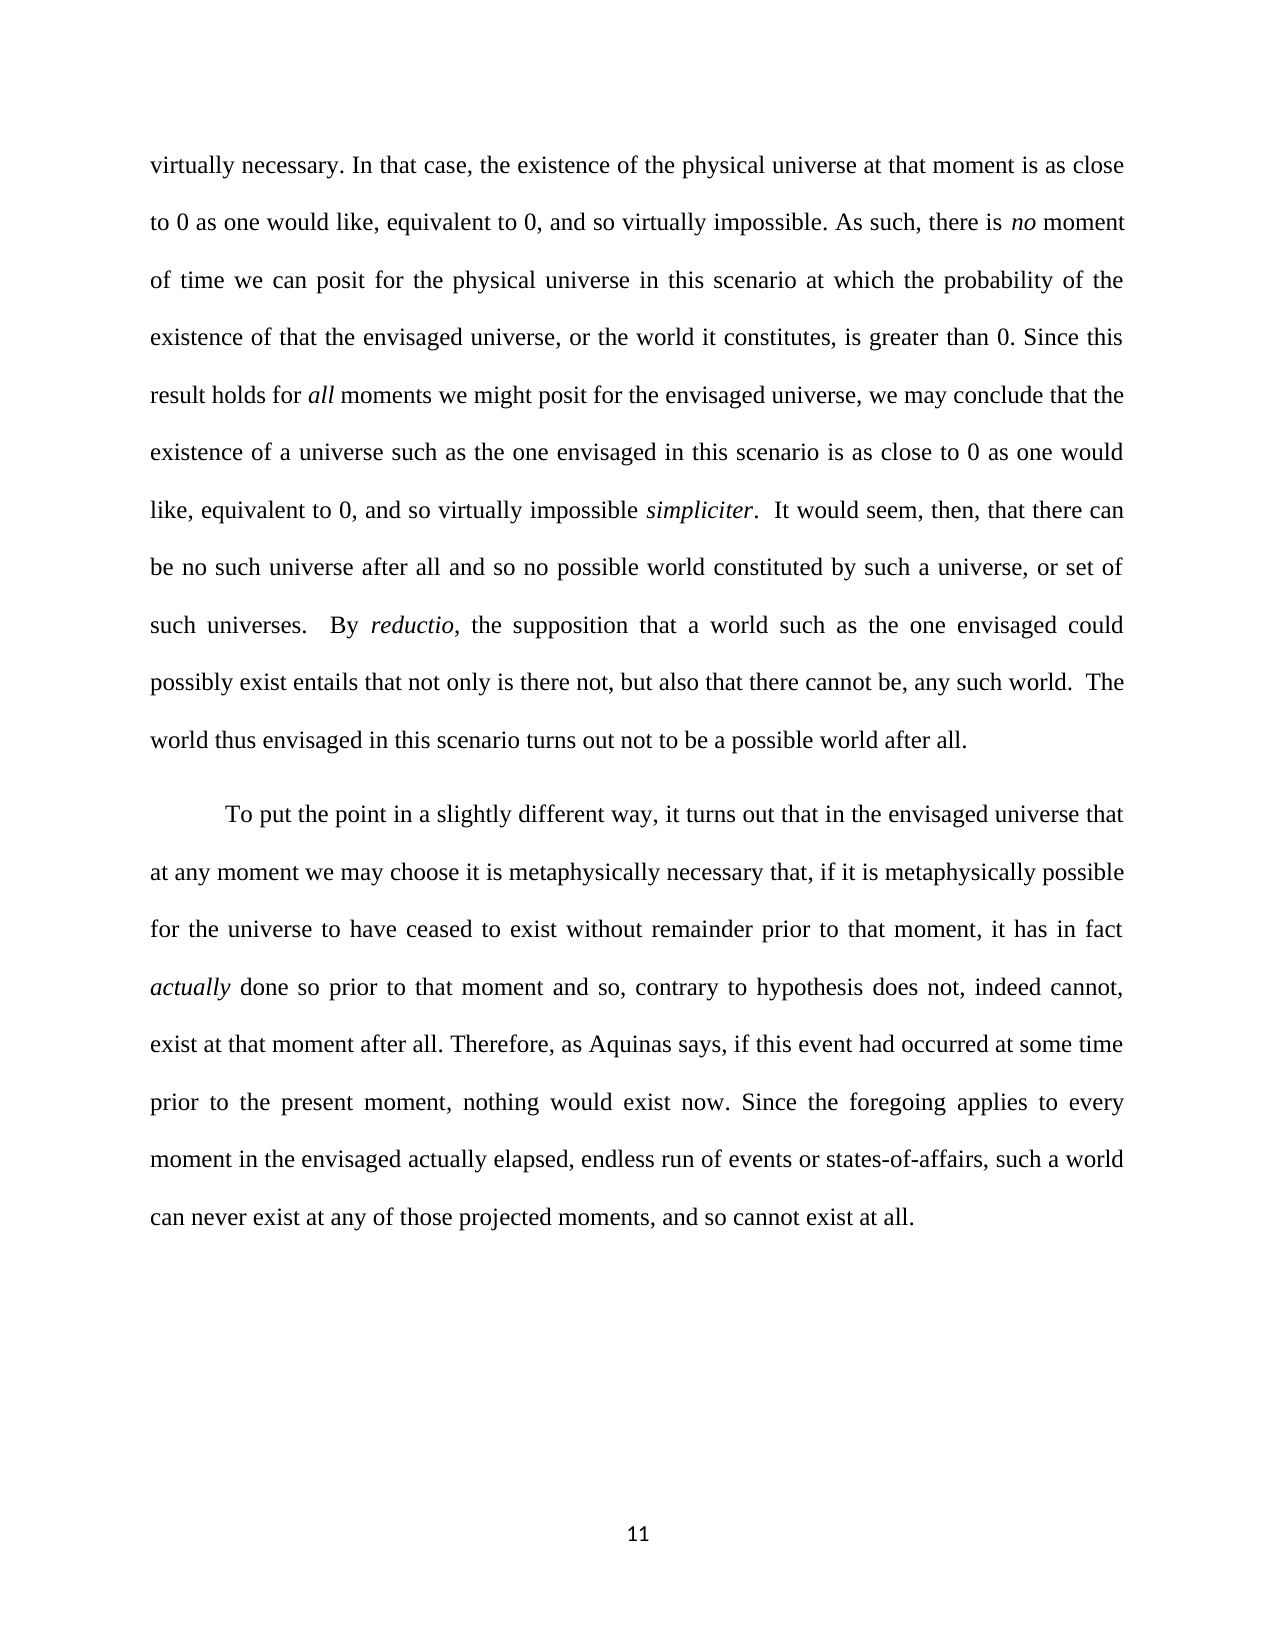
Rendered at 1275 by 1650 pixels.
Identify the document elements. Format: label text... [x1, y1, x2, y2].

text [150, 150, 1125, 754]
text To put the point in a slightly different way, it turns out that in the envisaged universe that at any moment we may choose it is metaphysically necessary that, if it is metaphysically possible for the universe to have ceased to exist without remainder prior to that moment, it has in fact actually done so prior to that moment and so, contrary to hypothesis does not, indeed cannot, exist at that moment after all. Therefore, as Aquinas says, if this event had occurred at some time prior to the present moment, nothing would exist now. Since the foregoing applies to every moment in the envisaged actually elapsed, endless run of events or states-of-affairs, such a world can never exist at any of those projected moments, and so cannot exist at all. [150, 799, 1125, 1230]
